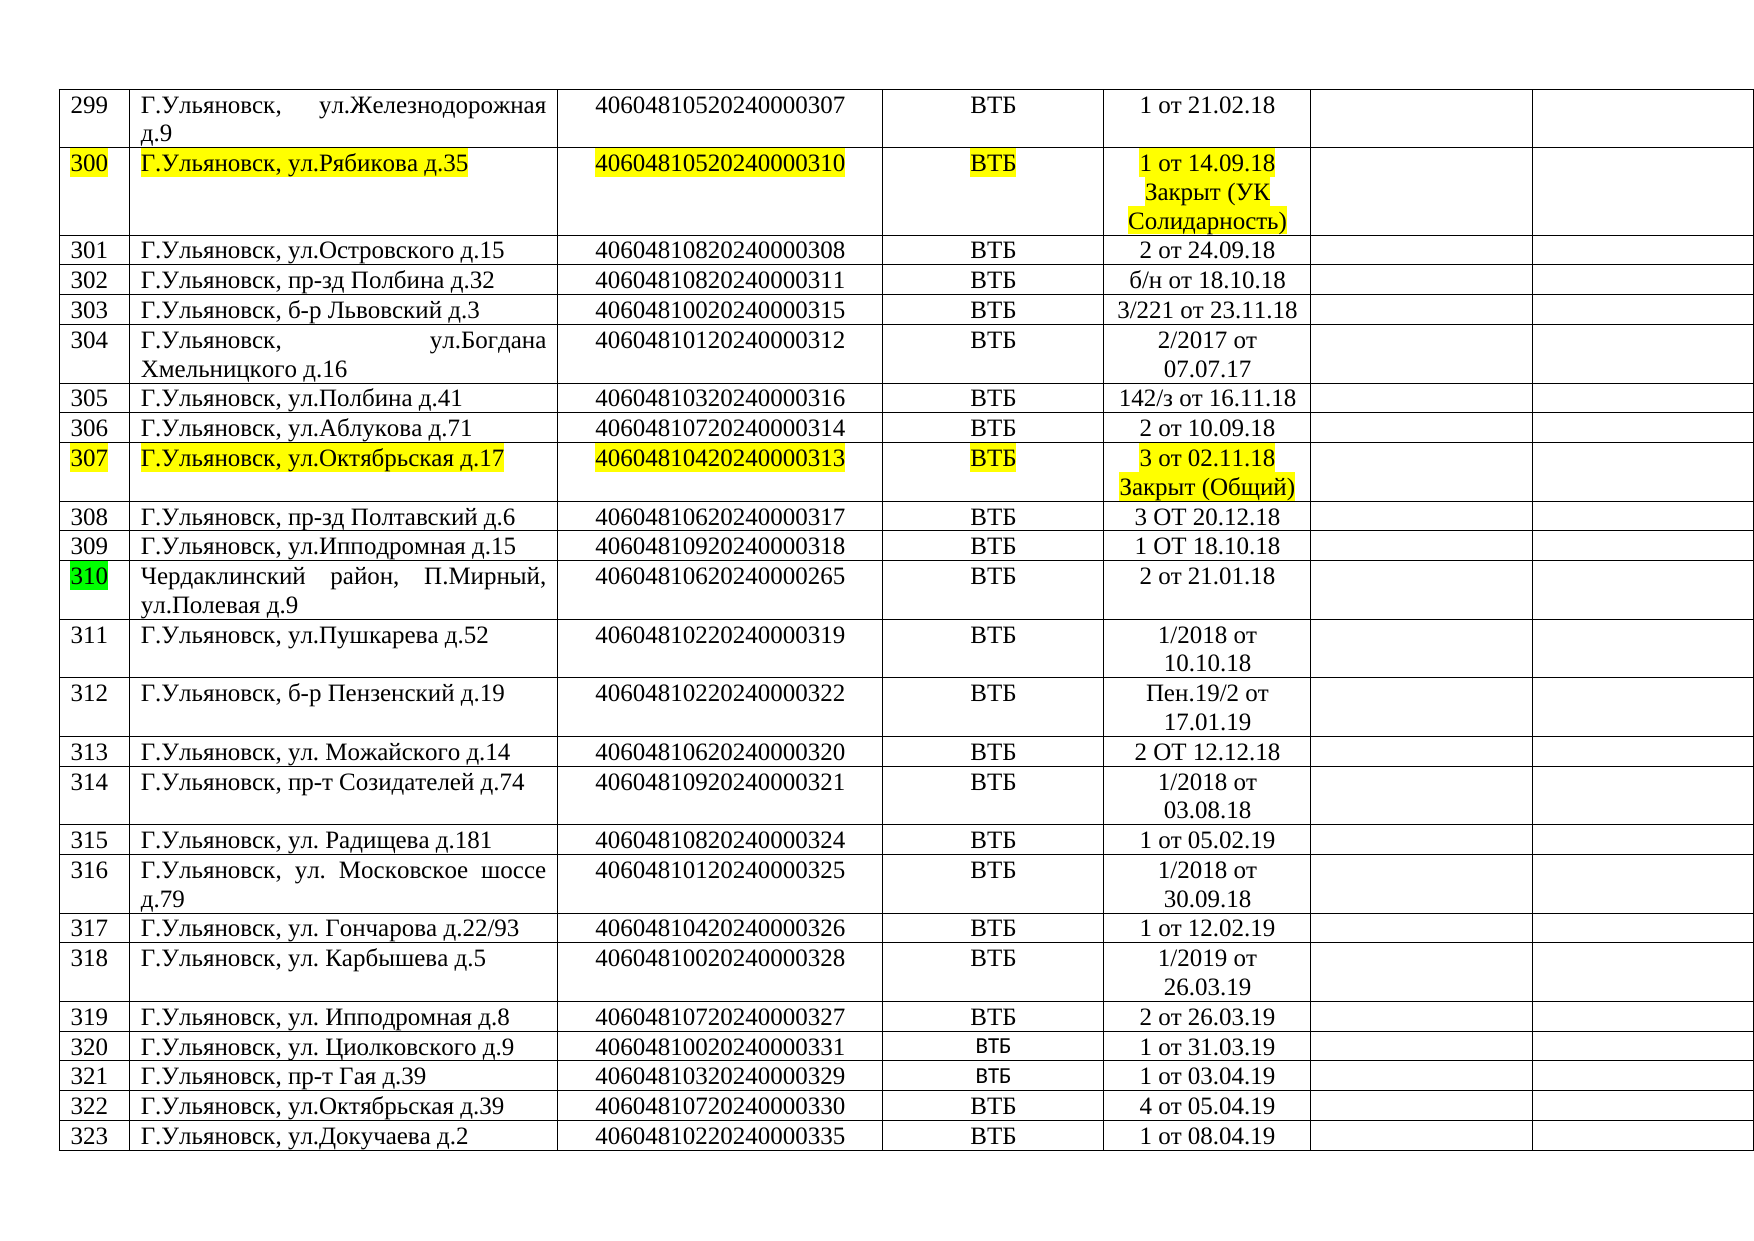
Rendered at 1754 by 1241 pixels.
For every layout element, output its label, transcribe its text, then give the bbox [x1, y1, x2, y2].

table_cell [1533, 943, 1753, 1001]
table_cell 40604810720240000314 [558, 413, 882, 442]
table_cell Г.Ульяновск, ул.Ипподромная д.15 [130, 531, 557, 560]
table_cell [1533, 1061, 1753, 1090]
table_cell [1533, 855, 1753, 912]
table_cell Г.Ульяновск, ул. Радищева д.181 [130, 825, 557, 854]
table_cell Г.Ульяновск, ул. Можайского д.14 [130, 737, 557, 766]
table_cell [1311, 148, 1532, 234]
table_cell 40604810120240000325 [558, 855, 882, 912]
table_cell [1533, 1121, 1753, 1150]
table_cell Г.Ульяновск, ул.Полбина д.41 [130, 384, 557, 412]
table_cell ВТБ [883, 502, 1103, 530]
table_cell 1 от 31.03.19 [1104, 1032, 1310, 1060]
table_cell Г.Ульяновск, пр-т Гая д.39 [130, 1061, 557, 1090]
table_cell [1311, 767, 1532, 824]
table_cell 40604810620240000317 [558, 502, 882, 530]
table_cell Г.Ульяновск, б-р Львовский д.3 [130, 295, 557, 324]
table_cell 1 от 12.02.19 [1104, 914, 1310, 942]
table_cell ВТБ [883, 295, 1103, 324]
table_cell [1311, 561, 1532, 619]
table_cell [1533, 737, 1753, 766]
table_cell 40604810220240000322 [558, 678, 882, 736]
table_cell 317 [60, 914, 129, 942]
table_cell Г.Ульяновск, ул. Гончарова д.22/93 [130, 914, 557, 942]
table_cell ВТБ [883, 325, 1103, 382]
table_cell ВТБ [883, 384, 1103, 412]
table_cell 3 ОТ 20.12.18 [1104, 502, 1310, 530]
table_cell 40604810420240000313 [558, 443, 882, 501]
table_cell 1 ОТ 18.10.18 [1104, 531, 1310, 560]
table_cell 1 от 21.02.18 [1104, 90, 1310, 147]
table_cell [1311, 737, 1532, 766]
table_cell ВТБ [883, 767, 1103, 824]
table_cell [1533, 531, 1753, 560]
table_cell [1311, 1061, 1532, 1090]
table_cell [1533, 413, 1753, 442]
table_cell [1533, 678, 1753, 736]
table_cell Пен.19/2 от 17.01.19 [1104, 678, 1310, 736]
table_cell 318 [60, 943, 129, 1001]
table_cell Г.Ульяновск, ул. Ипподромная д.8 [130, 1002, 557, 1031]
table_cell [1311, 914, 1532, 942]
table_cell [1311, 236, 1532, 264]
table_cell 1 от 05.02.19 [1104, 825, 1310, 854]
table_cell 40604810020240000315 [558, 295, 882, 324]
table_cell 304 [60, 325, 129, 382]
table_cell [1311, 531, 1532, 560]
table_cell 40604810320240000329 [558, 1061, 882, 1090]
table_cell [1311, 90, 1532, 147]
table_cell [1533, 502, 1753, 530]
table_cell 1 от 14.09.18 Закрыт (УК Солидарность) [1104, 148, 1145, 234]
table_cell Г.Ульяновск, ул.Докучаева д.2 [130, 1121, 557, 1150]
table_cell 3 от 02.11.18 Закрыт (Общий) [1275, 443, 1310, 501]
table_cell 316 [60, 855, 129, 912]
table_cell 40604810020240000331 [558, 1032, 882, 1060]
table_cell [1311, 855, 1532, 912]
table_cell 307 [60, 443, 129, 501]
table_cell Г.Ульяновск, ул. Московское шоссе д.79 [130, 855, 557, 912]
table_cell Г.Ульяновск, пр-т Созидателей д.74 [130, 767, 557, 824]
table_cell 314 [60, 767, 129, 824]
table_cell Г.Ульяновск, пр-зд Полбина д.32 [130, 265, 557, 294]
table_cell [1533, 1032, 1753, 1060]
table_cell [1311, 325, 1532, 382]
table_cell 40604810820240000324 [558, 825, 882, 854]
table_cell 320 [60, 1032, 129, 1060]
table_cell Г.Ульяновск, пр-зд Полтавский д.6 [130, 502, 557, 530]
table_cell 40604810220240000319 [558, 620, 882, 677]
table_cell 309 [60, 531, 129, 560]
table_cell [1533, 265, 1753, 294]
table_cell ВТБ [883, 678, 1103, 736]
table_cell [1311, 1091, 1532, 1120]
table_cell 301 [60, 236, 129, 264]
table_cell 3/221 от 23.11.18 [1104, 295, 1310, 324]
table_cell 319 [60, 1002, 129, 1031]
table_cell ВТБ [883, 413, 1103, 442]
table_cell ВТБ [883, 148, 1103, 234]
table_cell Г.Ульяновск, ул.Рябикова д.35 [130, 148, 557, 234]
table_cell 1 от 08.04.19 [1104, 1121, 1310, 1150]
table_cell 2 от 24.09.18 [1104, 236, 1310, 264]
table_cell [1311, 295, 1532, 324]
table_cell 323 [60, 1121, 129, 1150]
table_cell 142/з от 16.11.18 [1104, 384, 1310, 412]
table_cell 306 [60, 413, 129, 442]
table_cell [1533, 148, 1753, 234]
table_cell [1311, 265, 1532, 294]
table_cell 40604810620240000265 [558, 561, 882, 619]
table_cell Г.Ульяновск, б-р Пензенский д.19 [130, 678, 557, 736]
table_cell 2 от 26.03.19 [1104, 1002, 1310, 1031]
table_cell [1533, 236, 1753, 264]
table_cell ВТБ [883, 90, 1103, 147]
table_cell 1/2019 от 26.03.19 [1104, 943, 1310, 1001]
table_cell 315 [60, 825, 129, 854]
table_cell ВТБ [883, 825, 1103, 854]
table_cell ВТБ [883, 1061, 1103, 1090]
table_cell 299 [60, 90, 129, 147]
table_cell ВТБ [883, 1032, 1103, 1060]
table_cell 1 от 03.04.19 [1104, 1061, 1310, 1090]
table_cell [1311, 443, 1532, 501]
table_cell 311 [60, 620, 129, 677]
table_cell ВТБ [883, 443, 1103, 501]
table_cell [1311, 1002, 1532, 1031]
table_cell [1533, 914, 1753, 942]
table_cell [1311, 825, 1532, 854]
table_cell [1311, 1032, 1532, 1060]
table_cell ВТБ [883, 265, 1103, 294]
table_cell ВТБ [883, 1121, 1103, 1150]
table_cell 2 от 21.01.18 [1104, 561, 1310, 619]
table_cell 312 [60, 678, 129, 736]
table_cell ВТБ [883, 914, 1103, 942]
table_cell 40604810320240000316 [558, 384, 882, 412]
table_cell 1 от 14.09.18 Закрыт (УК Солидарность) [1270, 148, 1310, 234]
table_cell 1/2018 от 03.08.18 [1104, 767, 1310, 824]
table_cell Г.Ульяновск, ул.Островского д.15 [130, 236, 557, 264]
table_cell Чердаклинский район, П.Мирный, ул.Полевая д.9 [130, 561, 557, 619]
table_cell Г.Ульяновск, ул. Циолковского д.9 [130, 1032, 557, 1060]
table_cell [1311, 620, 1532, 677]
table_cell 322 [60, 1091, 129, 1120]
table_cell 313 [60, 737, 129, 766]
table_cell [1311, 384, 1532, 412]
table_cell [1311, 502, 1532, 530]
table_cell ВТБ [883, 561, 1103, 619]
table_cell 303 [60, 295, 129, 324]
table_cell Г.Ульяновск, ул.Аблукова д.71 [130, 413, 557, 442]
table_cell 310 [60, 561, 129, 619]
table_cell 2/2017 от 07.07.17 [1104, 325, 1310, 382]
table_cell 40604810520240000307 [558, 90, 882, 147]
table_cell [1311, 413, 1532, 442]
table_cell 1/2018 от 10.10.18 [1104, 620, 1310, 677]
table_cell Г.Ульяновск, ул. Карбышева д.5 [130, 943, 557, 1001]
table_cell ВТБ [883, 236, 1103, 264]
table_cell ВТБ [883, 1002, 1103, 1031]
table_cell Г.Ульяновск, ул.Октябрьская д.39 [130, 1091, 557, 1120]
table_cell б/н от 18.10.18 [1104, 265, 1310, 294]
table_cell [1311, 943, 1532, 1001]
table_cell 1/2018 от 30.09.18 [1104, 855, 1310, 912]
table_cell 40604810420240000326 [558, 914, 882, 942]
table_cell Г.Ульяновск, ул.Железнодорожная д.9 [130, 90, 557, 147]
table_cell ВТБ [883, 1091, 1103, 1120]
table_cell 40604810920240000321 [558, 767, 882, 824]
table_cell ВТБ [883, 531, 1103, 560]
table_cell ВТБ [883, 855, 1103, 912]
table_cell [1533, 90, 1753, 147]
table_cell ВТБ [883, 737, 1103, 766]
table_cell [1533, 443, 1753, 501]
table_cell 2 от 10.09.18 [1104, 413, 1310, 442]
table_cell [1533, 295, 1753, 324]
table_cell Г.Ульяновск, ул.Пушкарева д.52 [130, 620, 557, 677]
table_cell 40604810720240000327 [558, 1002, 882, 1031]
table_cell 40604810620240000320 [558, 737, 882, 766]
table_cell [1533, 561, 1753, 619]
table_cell ВТБ [883, 943, 1103, 1001]
table_cell [1533, 1091, 1753, 1120]
table_cell [1311, 1121, 1532, 1150]
table_cell [1533, 620, 1753, 677]
table_cell 3 от 02.11.18 Закрыт (Общий) [1104, 443, 1139, 501]
table_cell 40604810920240000318 [558, 531, 882, 560]
table_cell [1311, 678, 1532, 736]
table_cell Г.Ульяновск, ул.Октябрьская д.17 [130, 443, 557, 501]
table_cell Г.Ульяновск, ул.Богдана Хмельницкого д.16 [130, 325, 557, 382]
table_cell 40604810520240000310 [558, 148, 882, 234]
table_cell [1533, 825, 1753, 854]
table_cell [1533, 384, 1753, 412]
table_cell 321 [60, 1061, 129, 1090]
table_cell 300 [60, 148, 129, 234]
table_cell ВТБ [883, 620, 1103, 677]
table_cell 40604810120240000312 [558, 325, 882, 382]
table_cell 2 ОТ 12.12.18 [1104, 737, 1310, 766]
table_cell 40604810020240000328 [558, 943, 882, 1001]
table_cell 4 от 05.04.19 [1104, 1091, 1310, 1120]
table_cell [1533, 325, 1753, 382]
table_cell [1533, 767, 1753, 824]
table_cell 305 [60, 384, 129, 412]
table_cell [1533, 1002, 1753, 1031]
table_cell 40604810220240000335 [558, 1121, 882, 1150]
table_cell 40604810720240000330 [558, 1091, 882, 1120]
table_cell 40604810820240000311 [558, 265, 882, 294]
table_cell 40604810820240000308 [558, 236, 882, 264]
table_cell 308 [60, 502, 129, 530]
table_cell 302 [60, 265, 129, 294]
